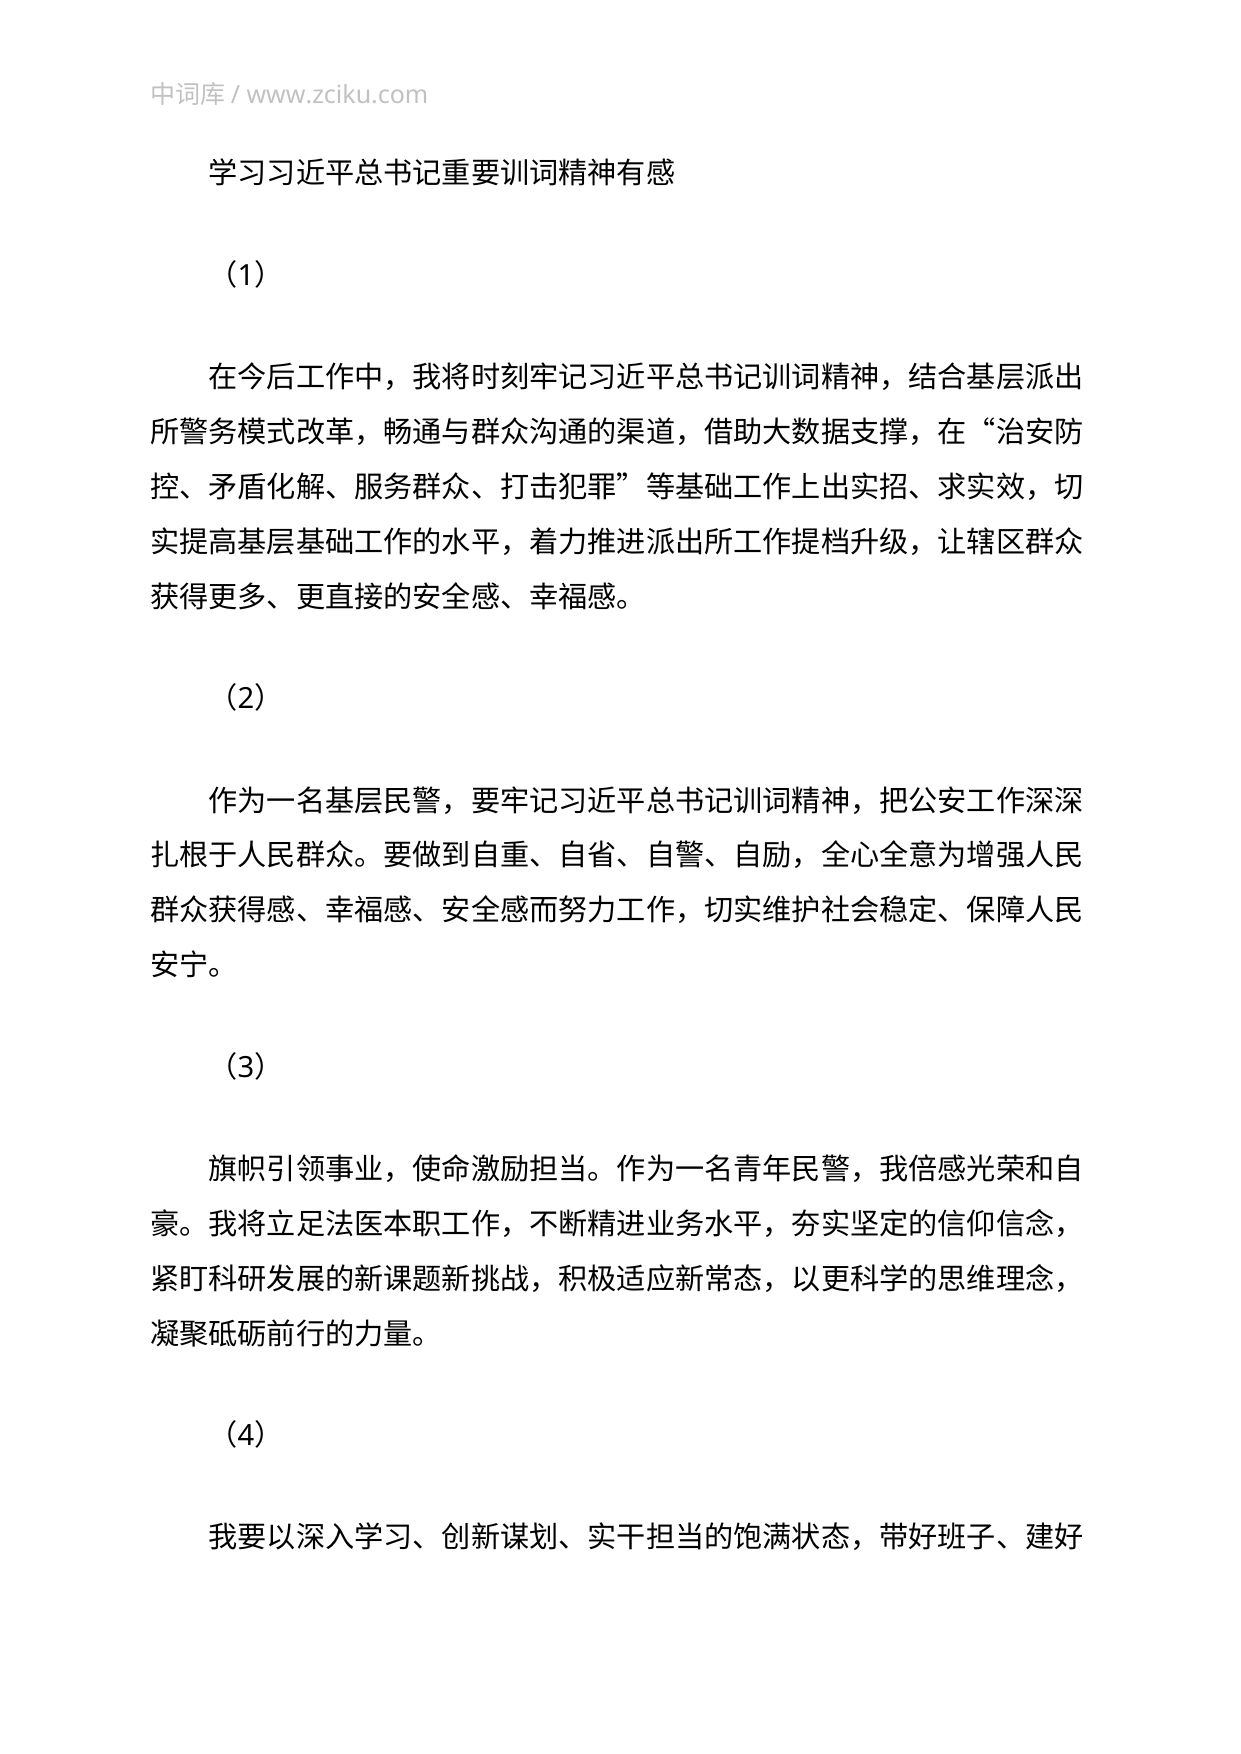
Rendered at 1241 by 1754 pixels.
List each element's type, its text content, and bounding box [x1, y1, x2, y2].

text （4） [150, 1412, 1090, 1454]
text （2） [150, 675, 1090, 717]
text 作为一名基层民警，要牢记习近平总书记训词精神，把公安工作深深扎根于人民群众。要做到自重、自省、自警、自励，全心全意为增强人民群众获得感、幸福感、安全感而努力工作，切实维护社会稳定、保障人民安宁。 [150, 777, 1090, 984]
text 学习习近平总书记重要训词精神有感 [150, 150, 1090, 192]
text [150, 1514, 1090, 1556]
text 在今后工作中，我将时刻牢记习近平总书记训词精神，结合基层派出所警务模式改革，畅通与群众沟通的渠道，借助大数据支撑，在“治安防控、矛盾化解、服务群众、打击犯罪”等基础工作上出实招、求实效，切实提高基层基础工作的水平，着力推进派出所工作提档升级，让辖区群众获得更多、更直接的安全感、幸福感。 [150, 354, 1090, 616]
text （3） [150, 1043, 1090, 1086]
text 旗帜引领事业，使命激励担当。作为一名青年民警，我倍感光荣和自豪。我将立足法医本职工作，不断精进业务水平，夯实坚定的信仰信念，紧盯科研发展的新课题新挑战，积极适应新常态，以更科学的思维理念，凝聚砥砺前行的力量。 [150, 1146, 1090, 1352]
text （1） [150, 252, 1090, 294]
